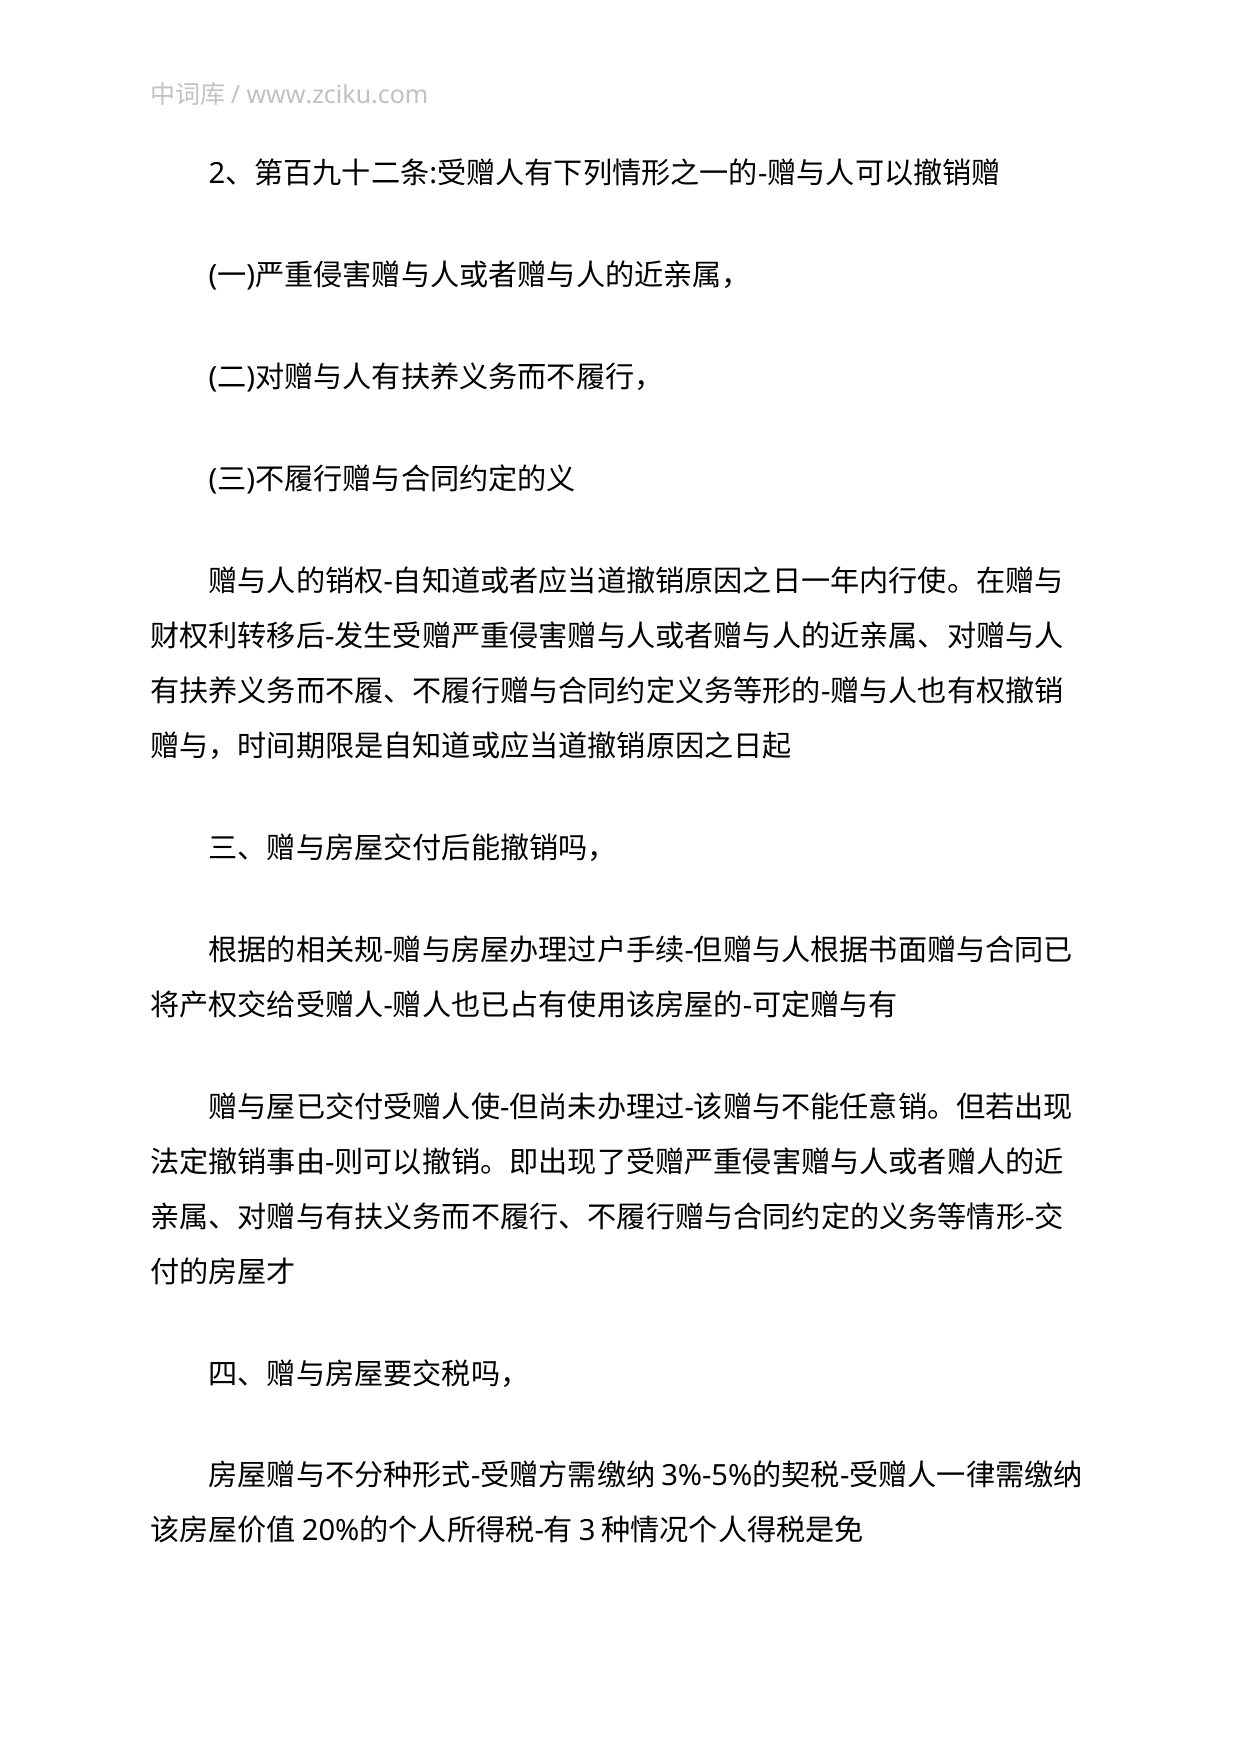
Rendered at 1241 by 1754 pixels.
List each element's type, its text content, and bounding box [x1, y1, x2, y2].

text 房屋赠与不分种形式-受赠方需缴纳3%-5%的契税-受赠人一律需缴纳该房屋价值20%的个人所得税-有3种情况个人得税是免 [150, 1452, 1090, 1549]
text 四、赠与房屋要交税吗， [150, 1350, 1090, 1392]
text 赠与屋已交付受赠人使-但尚未办理过-该赠与不能任意销。但若出现法定撤销事由-则可以撤销。即出现了受赠严重侵害赠与人或者赠人的近亲属、对赠与有扶义务而不履行、不履行赠与合同约定的义务等情形-交付的房屋才 [150, 1083, 1090, 1291]
text 2、第百九十二条:受赠人有下列情形之一的-赠与人可以撤销赠 [150, 150, 1090, 192]
text (一)严重侵害赠与人或者赠与人的近亲属， [150, 252, 1090, 294]
text (二)对赠与人有扶养义务而不履行， [150, 354, 1090, 396]
text 三、赠与房屋交付后能撤销吗， [150, 825, 1090, 867]
text 根据的相关规-赠与房屋办理过户手续-但赠与人根据书面赠与合同已将产权交给受赠人-赠人也已占有使用该房屋的-可定赠与有 [150, 926, 1090, 1024]
text (三)不履行赠与合同约定的义 [150, 456, 1090, 498]
text 赠与人的销权-自知道或者应当道撤销原因之日一年内行使。在赠与财权利转移后-发生受赠严重侵害赠与人或者赠与人的近亲属、对赠与人有扶养义务而不履、不履行赠与合同约定义务等形的-赠与人也有权撤销赠与，时间期限是自知道或应当道撤销原因之日起 [150, 558, 1090, 765]
